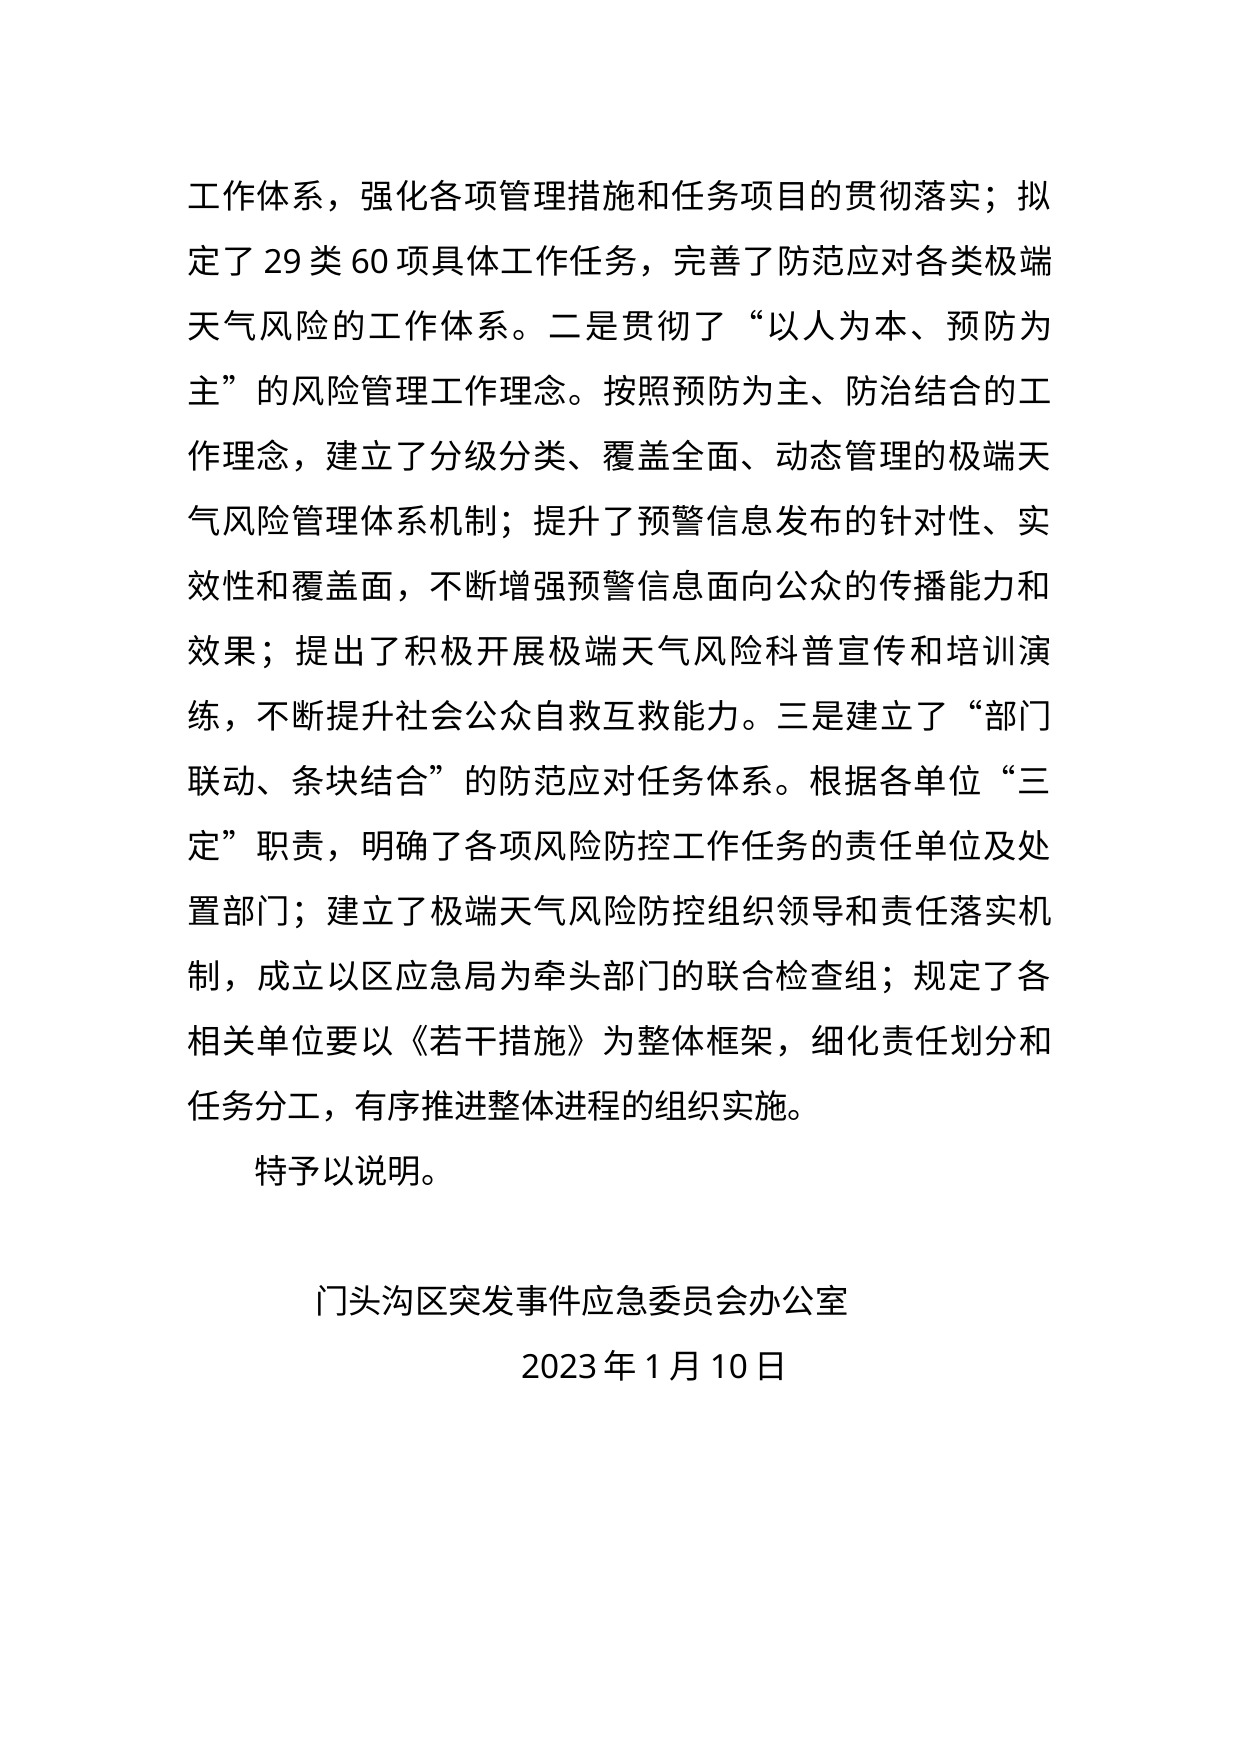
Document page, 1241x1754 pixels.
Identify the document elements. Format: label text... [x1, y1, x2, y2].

text 特予以说明。 [187, 1137, 1053, 1202]
text 门头沟区突发事件应急委员会办公室 [187, 1267, 1053, 1332]
text 2023年1月10日 [187, 1332, 1053, 1397]
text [187, 162, 1053, 1137]
